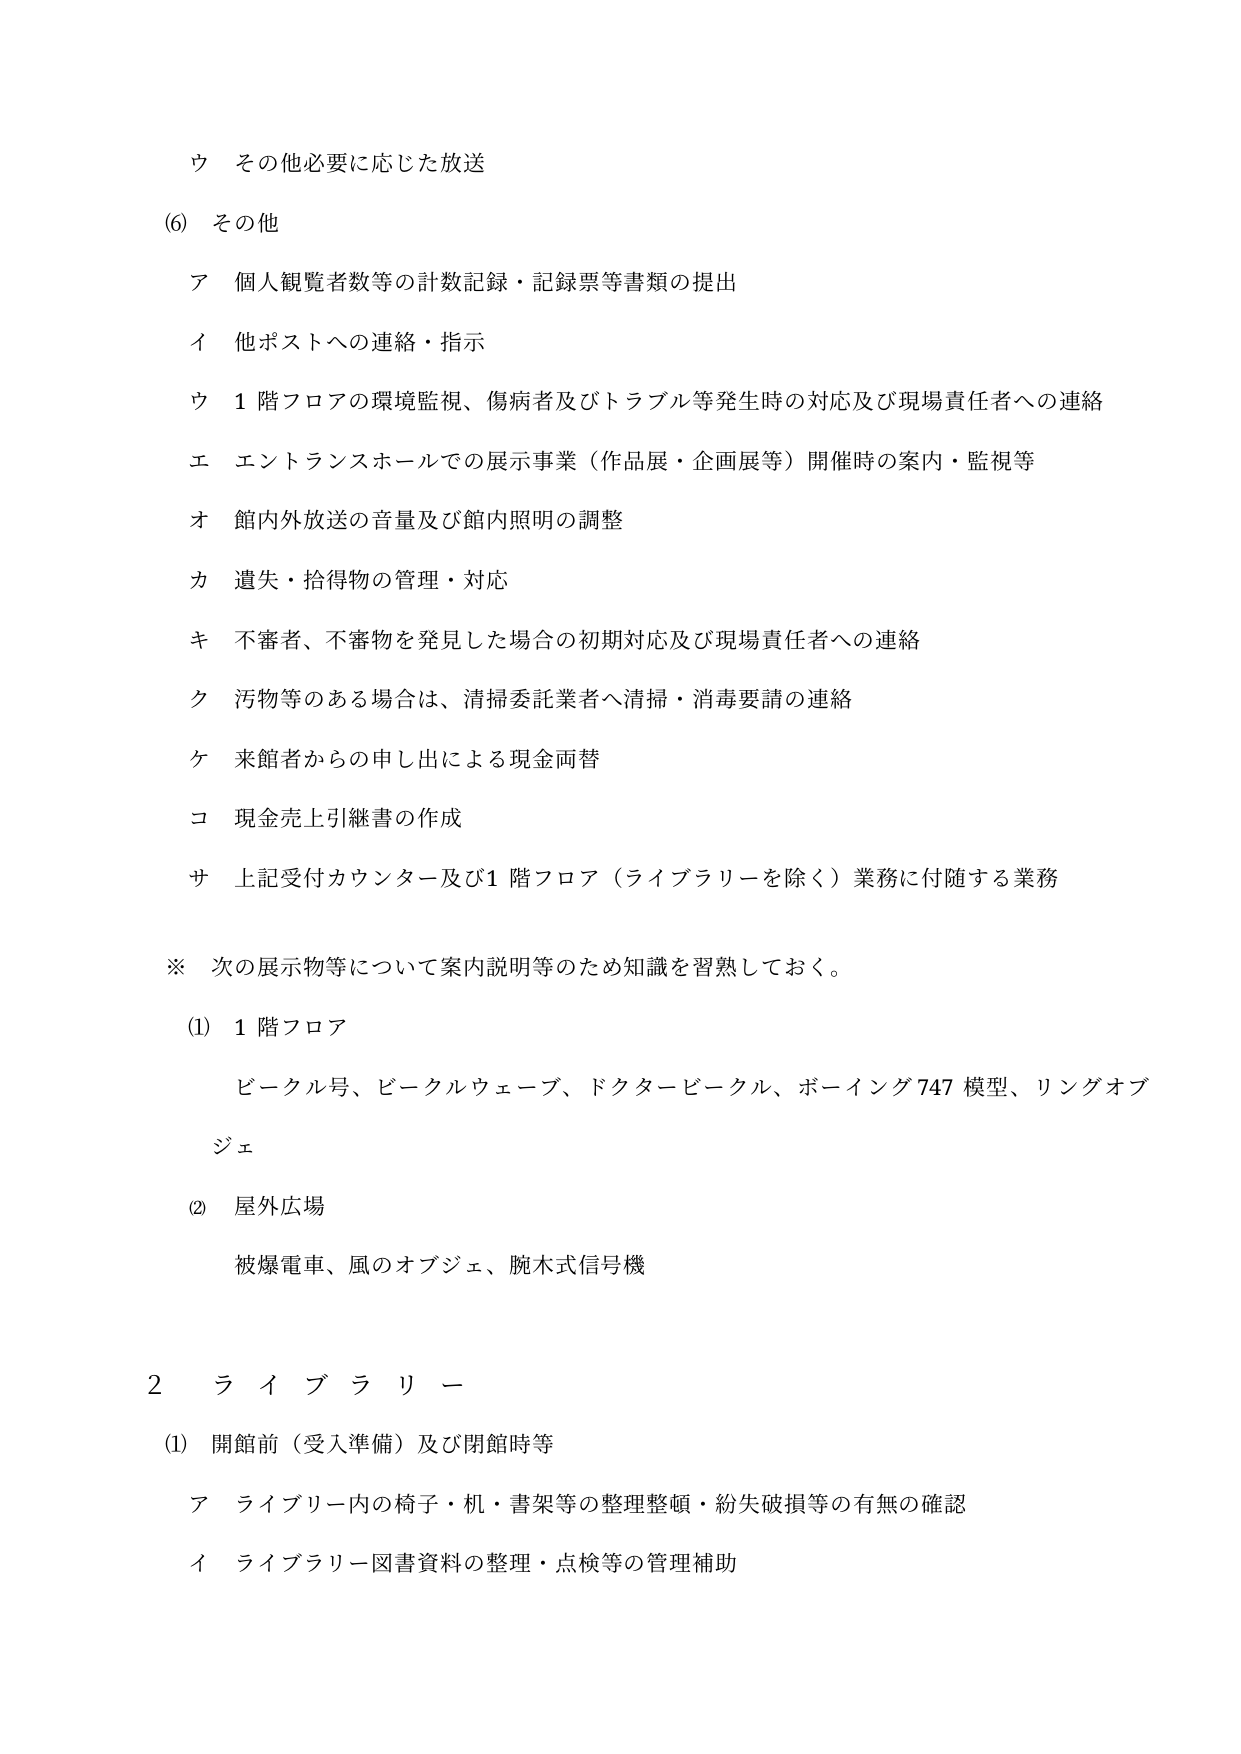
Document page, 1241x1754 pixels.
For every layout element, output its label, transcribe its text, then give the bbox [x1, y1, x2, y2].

text ク 汚物等のある場合は、清掃委託業者へ清掃・消毒要請の連絡 [188, 668, 1151, 728]
text ア ライブリー内の椅子・机・書架等の整理整頓・紛失破損等の有無の確認 [142, 1473, 1151, 1532]
text ウ その他必要に応じた放送 [142, 132, 1151, 192]
text エ エントランスホールでの展示事業（作品展・企画展等）開催時の案内・監視等 [188, 430, 1151, 490]
text オ 館内外放送の音量及び館内照明の調整 [188, 490, 1151, 549]
text ⑹ その他 [142, 192, 1151, 251]
text 被爆電車、風のオブジェ、腕木式信号機 [142, 1234, 1151, 1294]
text ⑴ 開館前（受入準備）及び閉館時等 [142, 1413, 1151, 1473]
text イ ライブラリー図書資料の整理・点検等の管理補助 [142, 1532, 1151, 1592]
text サ 上記受付カウンター及び1階フロア（ライブラリーを除く）業務に付随する業務 [188, 847, 1151, 907]
text イ 他ポストへの連絡・指示 [188, 311, 1151, 371]
text ⑵ 屋外広場 [142, 1175, 1151, 1234]
text ※ 次の展示物等について案内説明等のため知識を習熟しておく。 [142, 937, 1151, 996]
text ウ 1階フロアの環境監視、傷病者及びトラブル等発生時の対応及び現場責任者への連絡 [188, 371, 1151, 430]
text ア 個人観覧者数等の計数記録・記録票等書類の提出 [188, 251, 1151, 311]
text キ 不審者、不審物を発見した場合の初期対応及び現場責任者への連絡 [188, 609, 1151, 668]
text コ 現金売上引継書の作成 [188, 788, 1151, 847]
text ケ 来館者からの申し出による現金両替 [188, 728, 1151, 788]
text ビークル号、ビークルウェーブ、ドクタービークル、ボーイング747模型、リングオブジェ [211, 1056, 1151, 1175]
text ⑴ 1階フロア [142, 996, 1151, 1056]
text カ 遺失・拾得物の管理・対応 [188, 549, 1151, 609]
text ２ ライブラリー [142, 1354, 1151, 1413]
